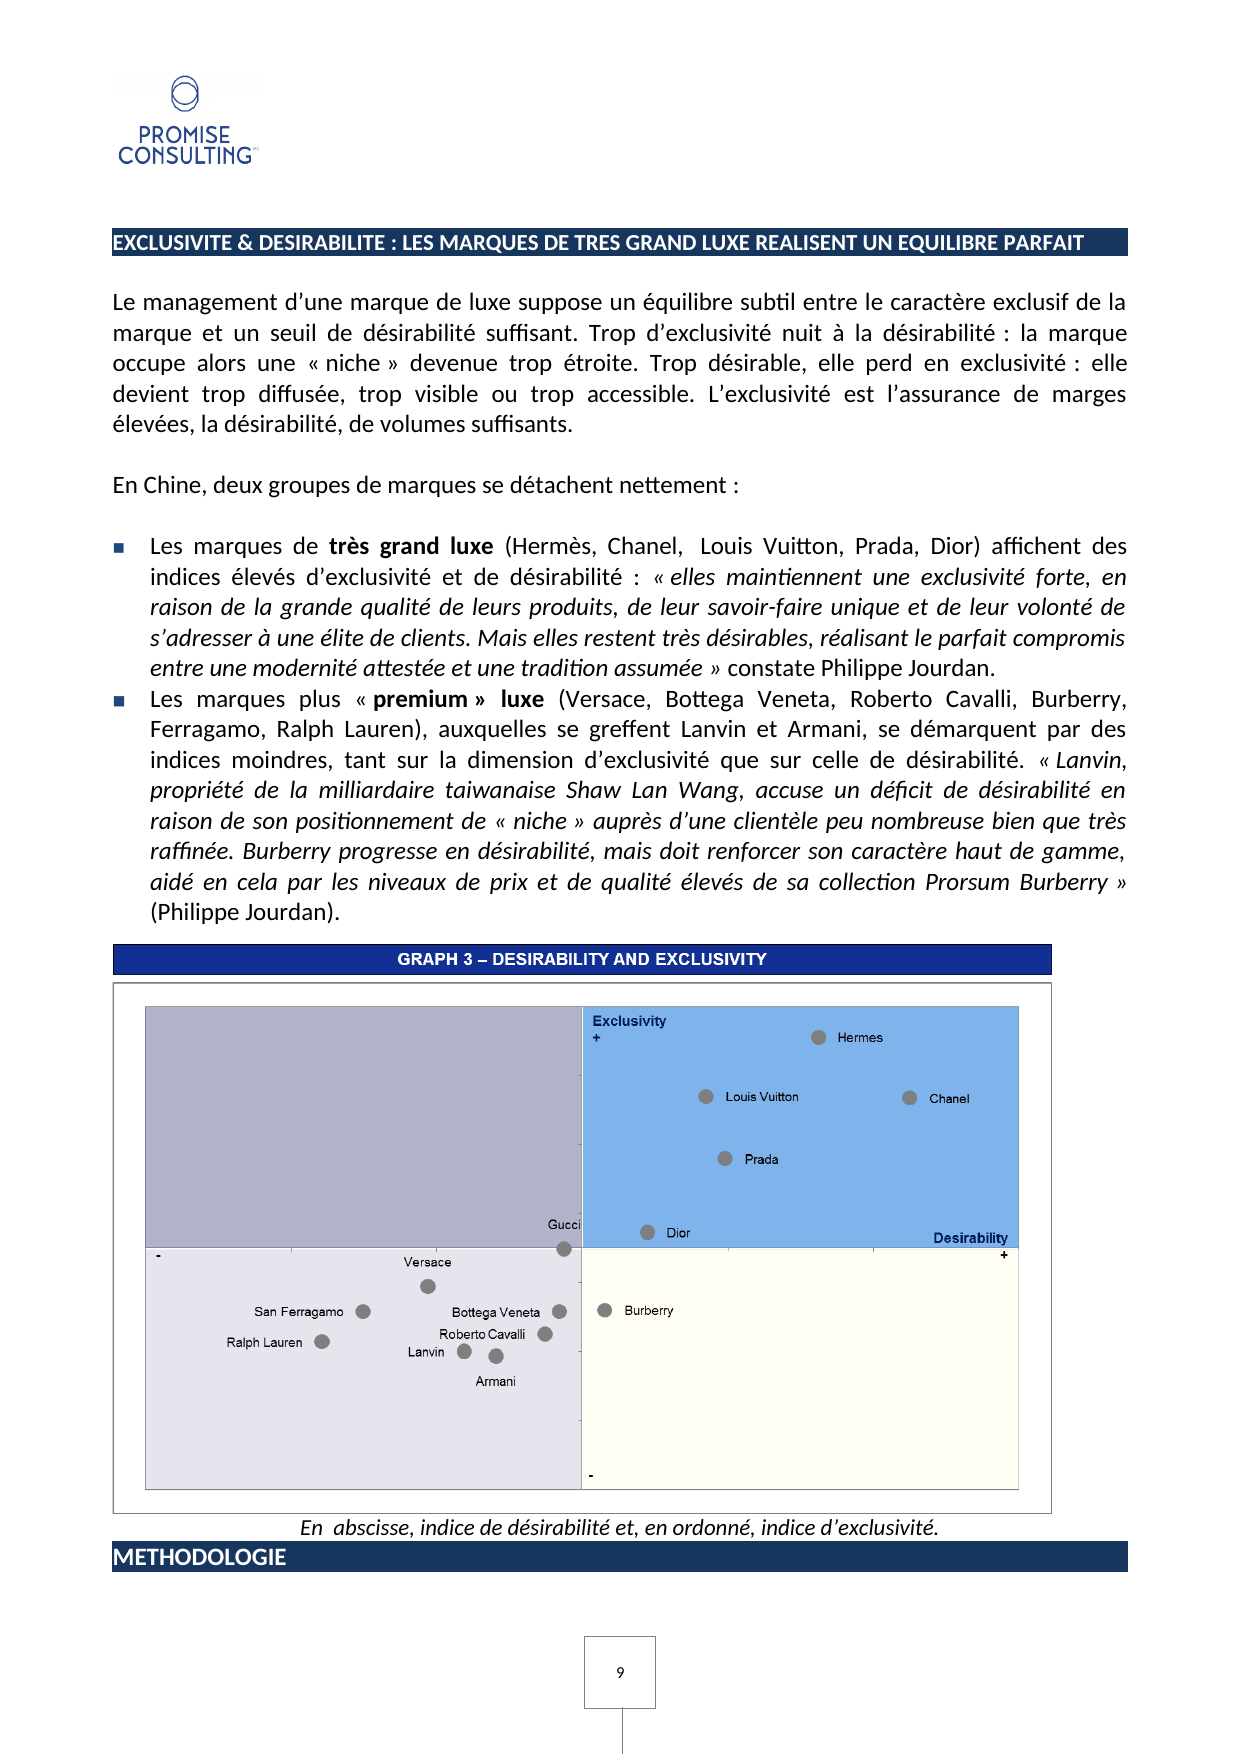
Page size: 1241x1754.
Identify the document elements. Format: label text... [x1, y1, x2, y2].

picture [112, 73, 263, 169]
text Le management d’une marque de luxe suppose un équilibre subtil entre le caractère exclusif de la marque et un seuil de désirabilité suffisant. Trop d’exclusivité nuit à la désirabilité : la marque occupe alors une « niche » devenue trop étroite. Trop désirable, elle perd en exclusivité : elle devient trop diffusée, trop visible ou trop accessible. L’exclusivité est l’assurance de marges élevées, la désirabilité, de volumes suffisants. [112, 286, 1128, 439]
list Les marques de très grand luxe (Hermès, Chanel, Louis Vuitton, Prada, Dior) affichent des indices élevés d’exclusivité et de désirabilité : « elles maintiennent une exclusivité forte, en raison de la grande qualité de leurs produits, de leur savoir-faire unique et de leur volonté de s’adresser à une élite de clients. Mais elles restent très désirables, réalisant le parfait compromis entre une modernité attestée et une tradition assumée » constate Philippe Jourdan. [112, 530, 1128, 683]
list Les marques plus « premium » luxe (Versace, Bottega Veneta, Roberto Cavalli, Burberry, Ferragamo, Ralph Lauren), auxquelles se greffent Lanvin et Armani, se démarquent par des indices moindres, tant sur la dimension d’exclusivité que sur celle de désirabilité. « Lanvin, propriété de la milliardaire taiwanaise Shaw Lan Wang, accuse un déficit de désirabilité en raison de son positionnement de « niche » auprès d’une clientèle peu nombreuse bien que très raffinée. Burberry progresse en désirabilité, mais doit renforcer son caractère haut de gamme, aidé en cela par les niveaux de prix et de qualité élevés de sa collection Prorsum Burberry » (Philippe Jourdan). [112, 683, 1128, 927]
text En abscisse, indice de désirabilité et, en ordonné, indice d’exclusivité. [112, 1513, 1128, 1541]
text En Chine, deux groupes de marques se détachent nettement : [112, 469, 1128, 500]
text EXCLUSIVITE & DESIRABILITE : LES MARQUES DE TRES GRAND LUXE REALISENT UN EQUILIBRE PARFAIT [112, 228, 1128, 256]
text METHODOLOGIE [112, 1541, 1128, 1572]
